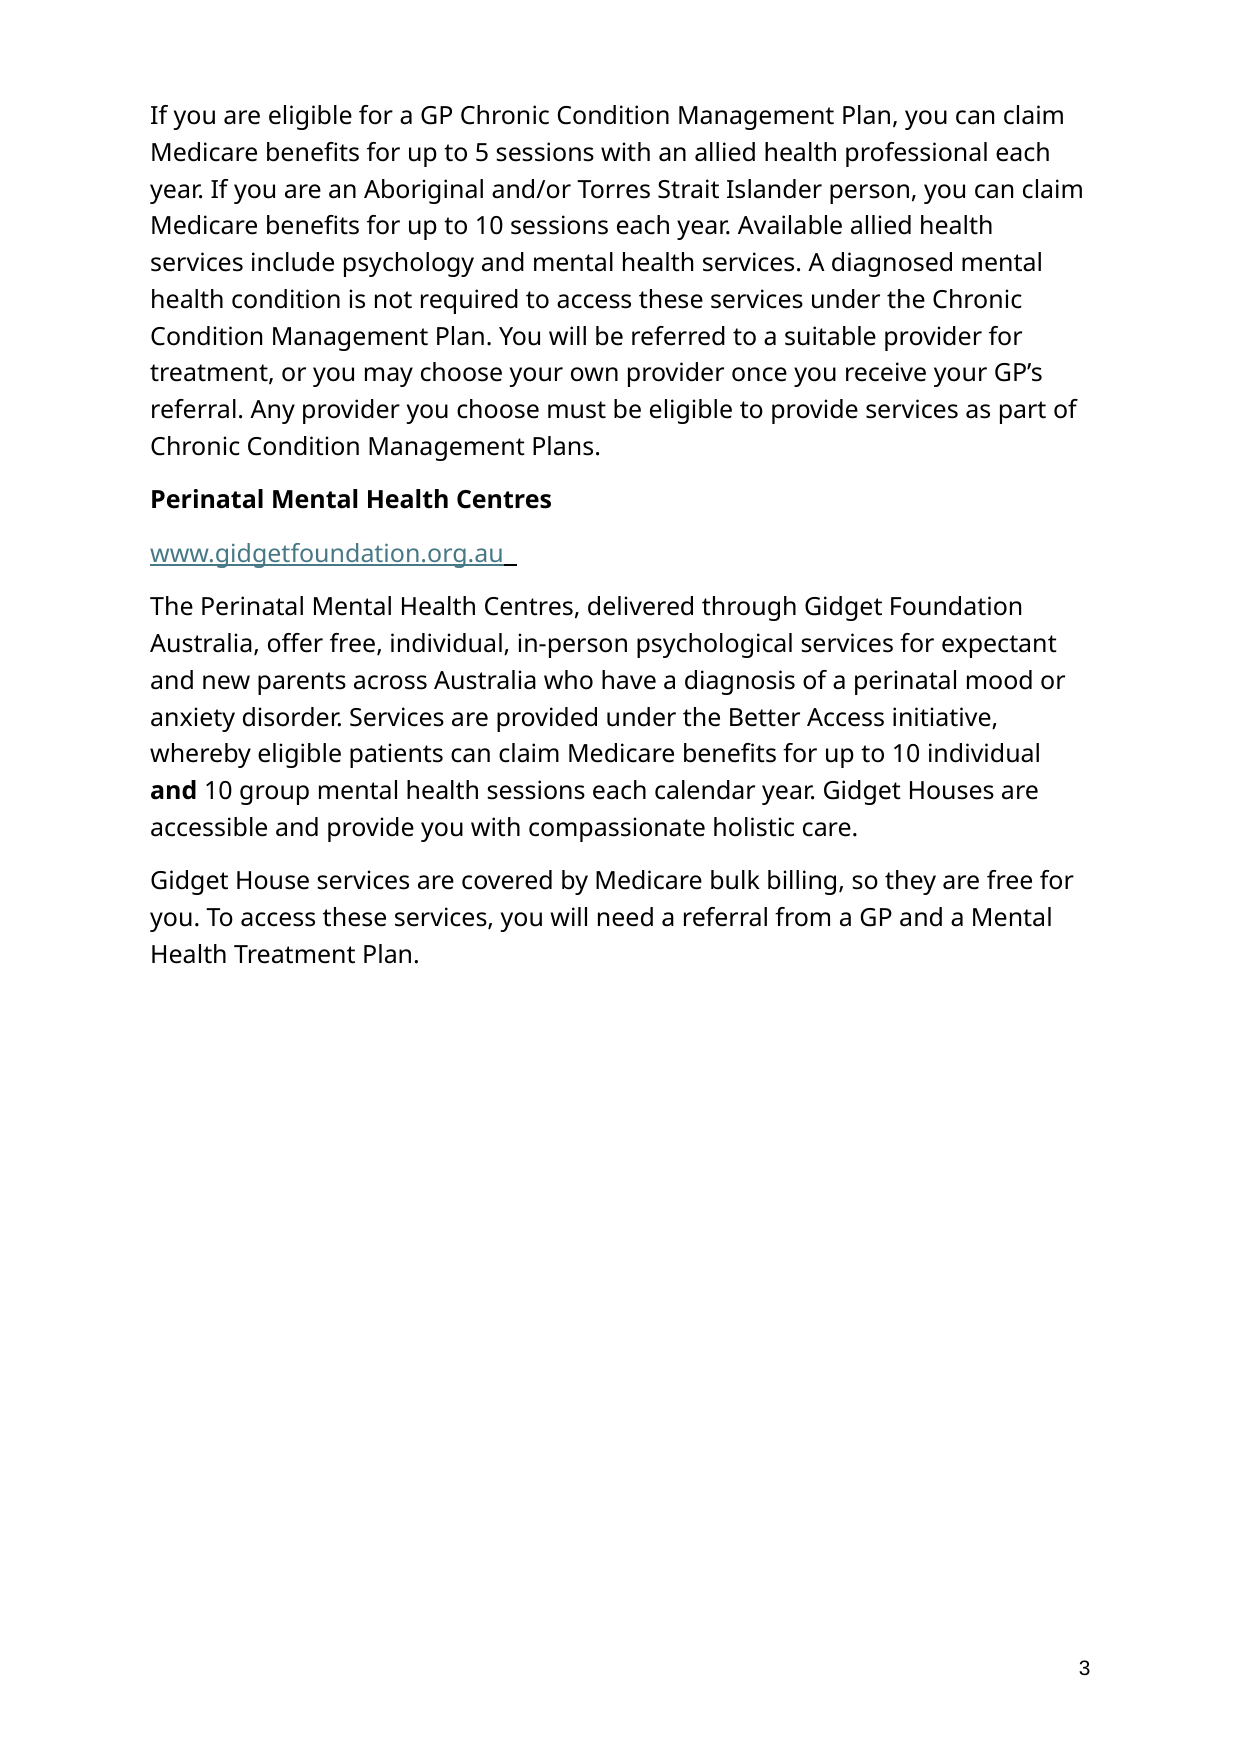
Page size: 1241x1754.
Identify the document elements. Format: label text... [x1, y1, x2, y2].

text The Perinatal Mental Health Centres, delivered through Gidget Foundation Australia, offer free, individual, in-person psychological services for expectant and new parents across Australia who have a diagnosis of a perinatal mood or anxiety disorder. Services are provided under the Better Access initiative, whereby eligible patients can claim Medicare benefits for up to 10 individual and 10 group mental health sessions each calendar year. Gidget Houses are accessible and provide you with compassionate holistic care. [150, 589, 1090, 844]
text Gidget House services are covered by Medicare bulk billing, so they are free for you. To access these services, you will need a referral from a GP and a Mental Health Treatment Plan. [150, 863, 1090, 971]
subtitle Perinatal Mental Health Centres [150, 482, 1090, 516]
text If you are eligible for a GP Chronic Condition Management Plan, you can claim Medicare benefits for up to 5 sessions with an allied health professional each year. If you are an Aboriginal and/or Torres Strait Islander person, you can claim Medicare benefits for up to 10 sessions each year. Available allied health services include psychology and mental health services. A diagnosed mental health condition is not required to access these services under the Chronic Condition Management Plan. You will be referred to a suitable provider for treatment, or you may choose your own provider once you receive your GP’s referral. Any provider you choose must be eligible to provide services as part of Chronic Condition Management Plans. [150, 98, 1090, 463]
text www.gidgetfoundation.org.au [150, 536, 1090, 569]
